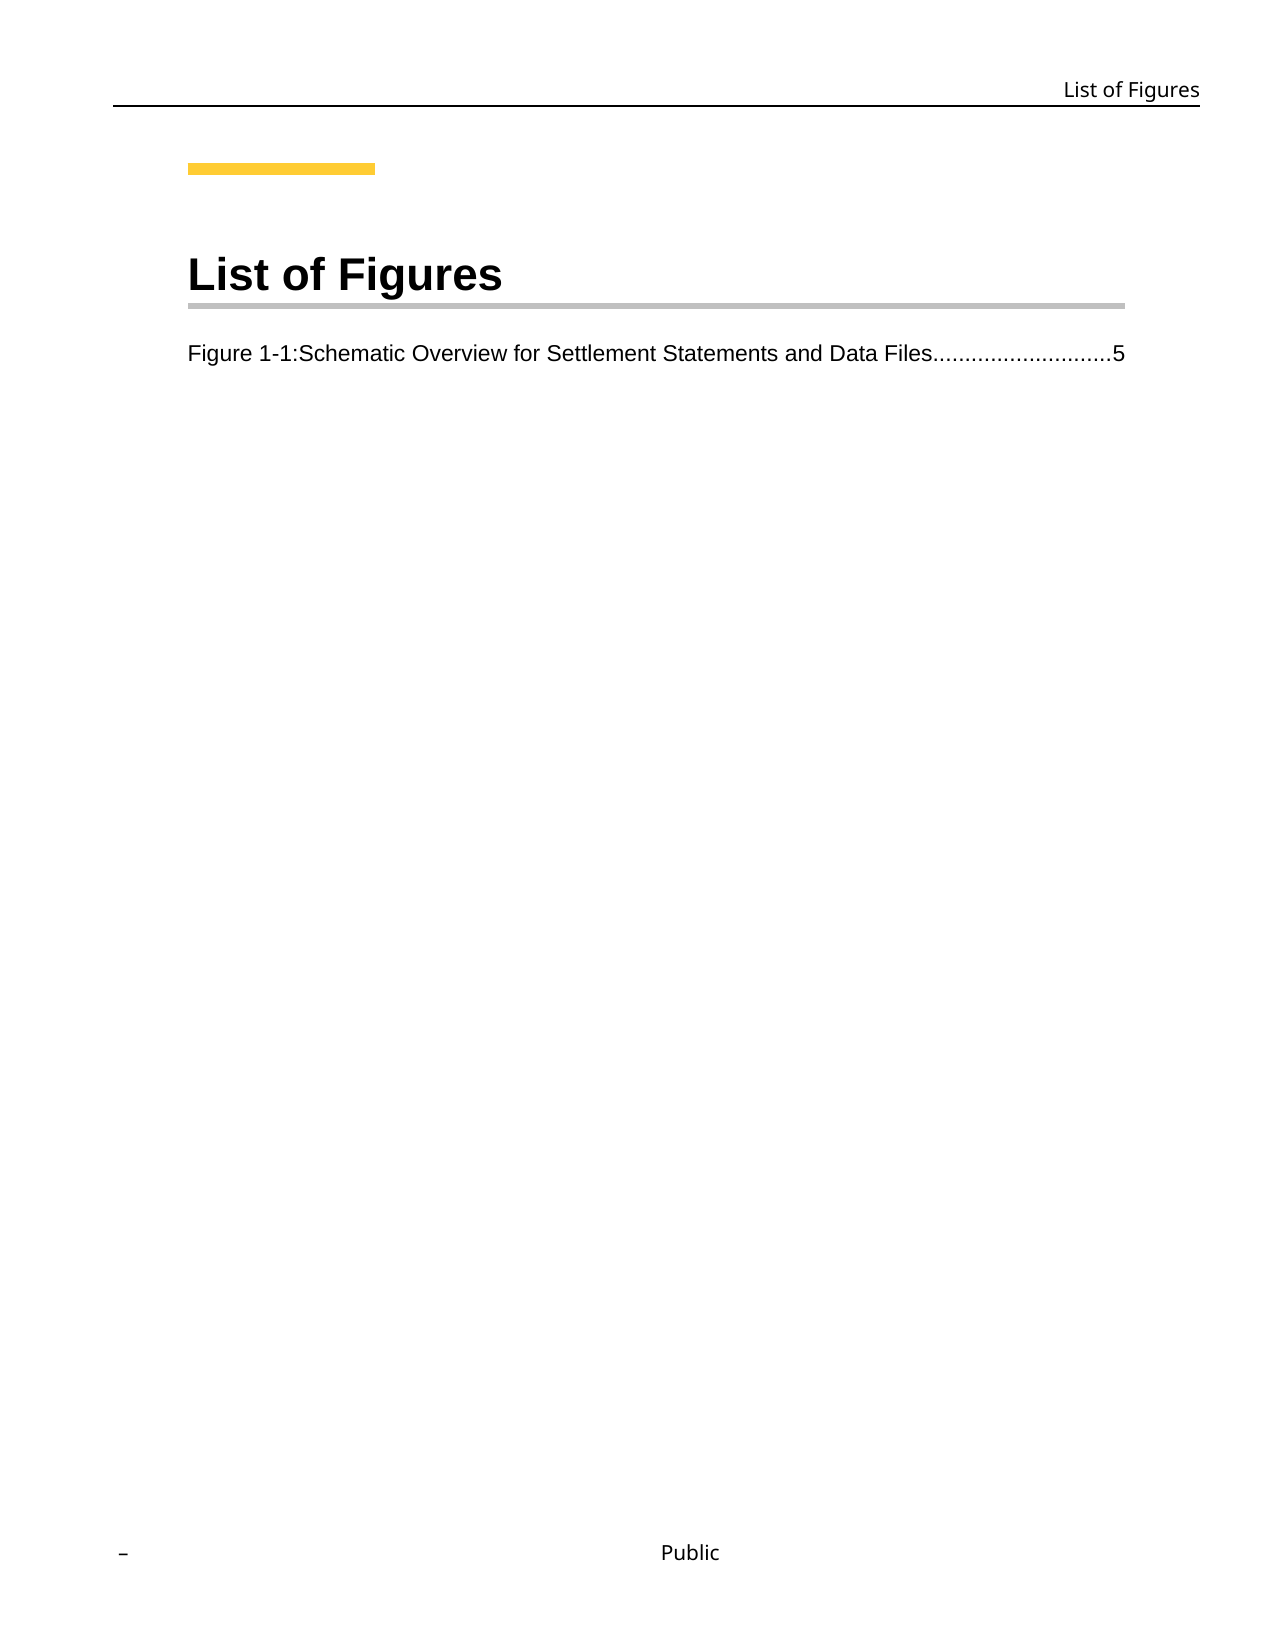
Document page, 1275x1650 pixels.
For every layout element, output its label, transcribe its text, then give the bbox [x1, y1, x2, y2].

text List of Figures [187, 248, 1125, 309]
text Figure 1-1:Schematic Overview for Settlement Statements and Data Files 5 [187, 340, 1125, 367]
